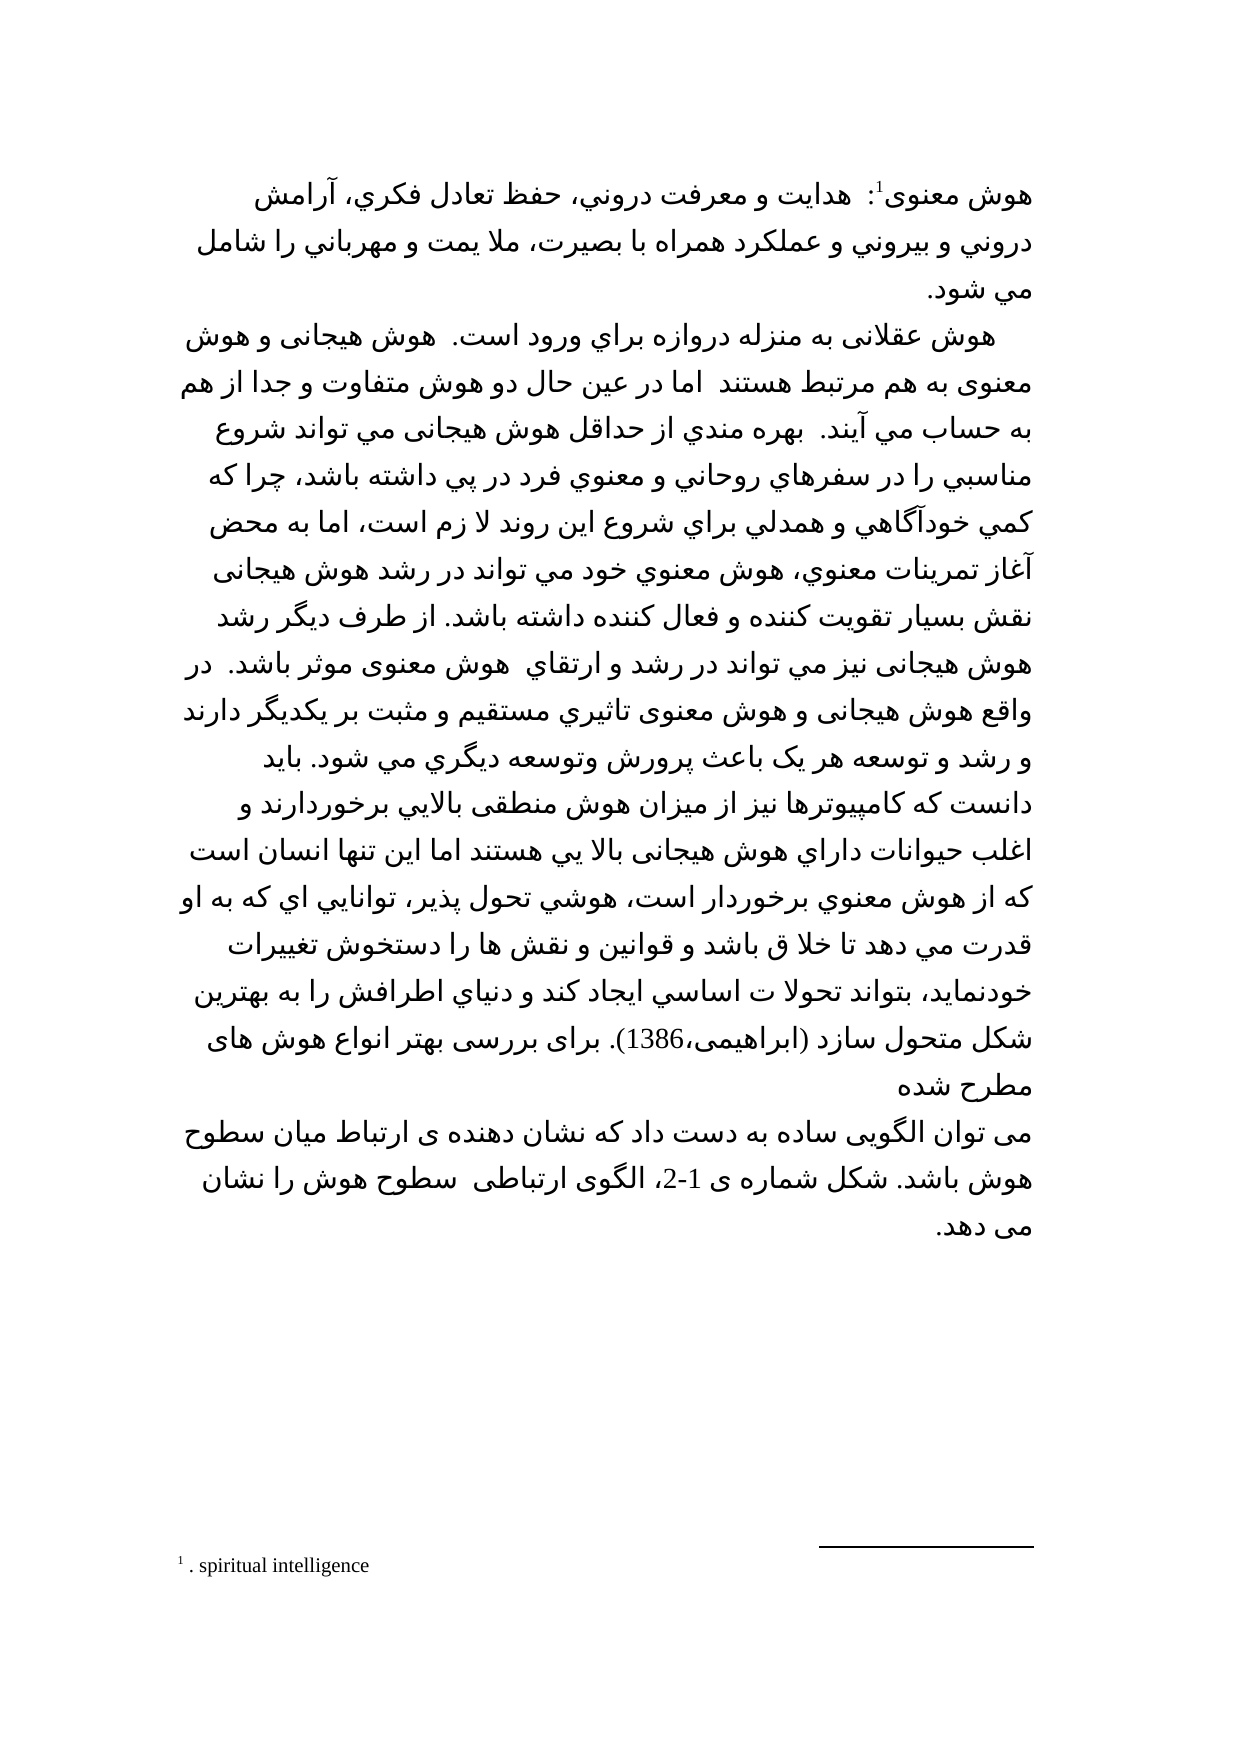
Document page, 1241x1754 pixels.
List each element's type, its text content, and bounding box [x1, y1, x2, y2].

text هوش معنوی: هدايت و معرفت دروني، حفظ تعادل فکري، آرامش دروني و بيروني و عملکرد همراه با بصيرت، ملا يمت و مهرباني را شامل مي شود. [177, 177, 1033, 304]
text هوش عقلانی به منزله دروازه براي ورود است. هوش هیجانی و هوش معنوی به هم مرتبط هستند اما در عين حال دو هوش متفاوت و جدا از هم به حساب مي آيند. بهره مندي از حداقل هوش هیجانی مي تواند شروع مناسبي را در سفرهاي روحاني و معنوي فرد در پي داشته باشد، چرا که کمي خودآگاهي و همدلي براي شروع اين روند لا زم است، اما به محض آغاز تمرينات معنوي، هوش معنوي خود مي تواند در رشد هوش هیجانی نقش بسيار تقويت کننده و فعال کننده داشته باشد. از طرف ديگر رشد هوش هیجانی نيز مي تواند در رشد و ارتقاي هوش معنوی موثر باشد. در واقع هوش هیجانی و هوش معنوی تاثيري مستقيم و مثبت بر يکديگر دارند و رشد و توسعه هر يک باعث پرورش وتوسعه ديگري مي شود. بايد دانست که کامپيوترها نيز از ميزان هوش منطقی بالايي برخوردارند و اغلب حيوانات داراي هوش هیجانی بالا يي هستند اما اين تنها انسان است که از هوش معنوي برخوردار است، هوشي تحول پذير، توانايي اي که به او قدرت مي دهد تا خلا ق باشد و قوانين و نقش ها را دستخوش تغييرات خودنمايد، بتواند تحولا ت اساسي ايجاد کند و دنياي اطرافش را به بهترين شکل متحول سازد (ابراهیمی،1386). برای بررسی بهتر انواع هوش های مطرح شده می توان الگویی ساده به دست داد که نشان دهنده ی ارتباط میان سطوح هوش باشد. شکل شماره ی 1-2، الگوی ارتباطی سطوح هوش را نشان می دهد. [177, 318, 1033, 1242]
